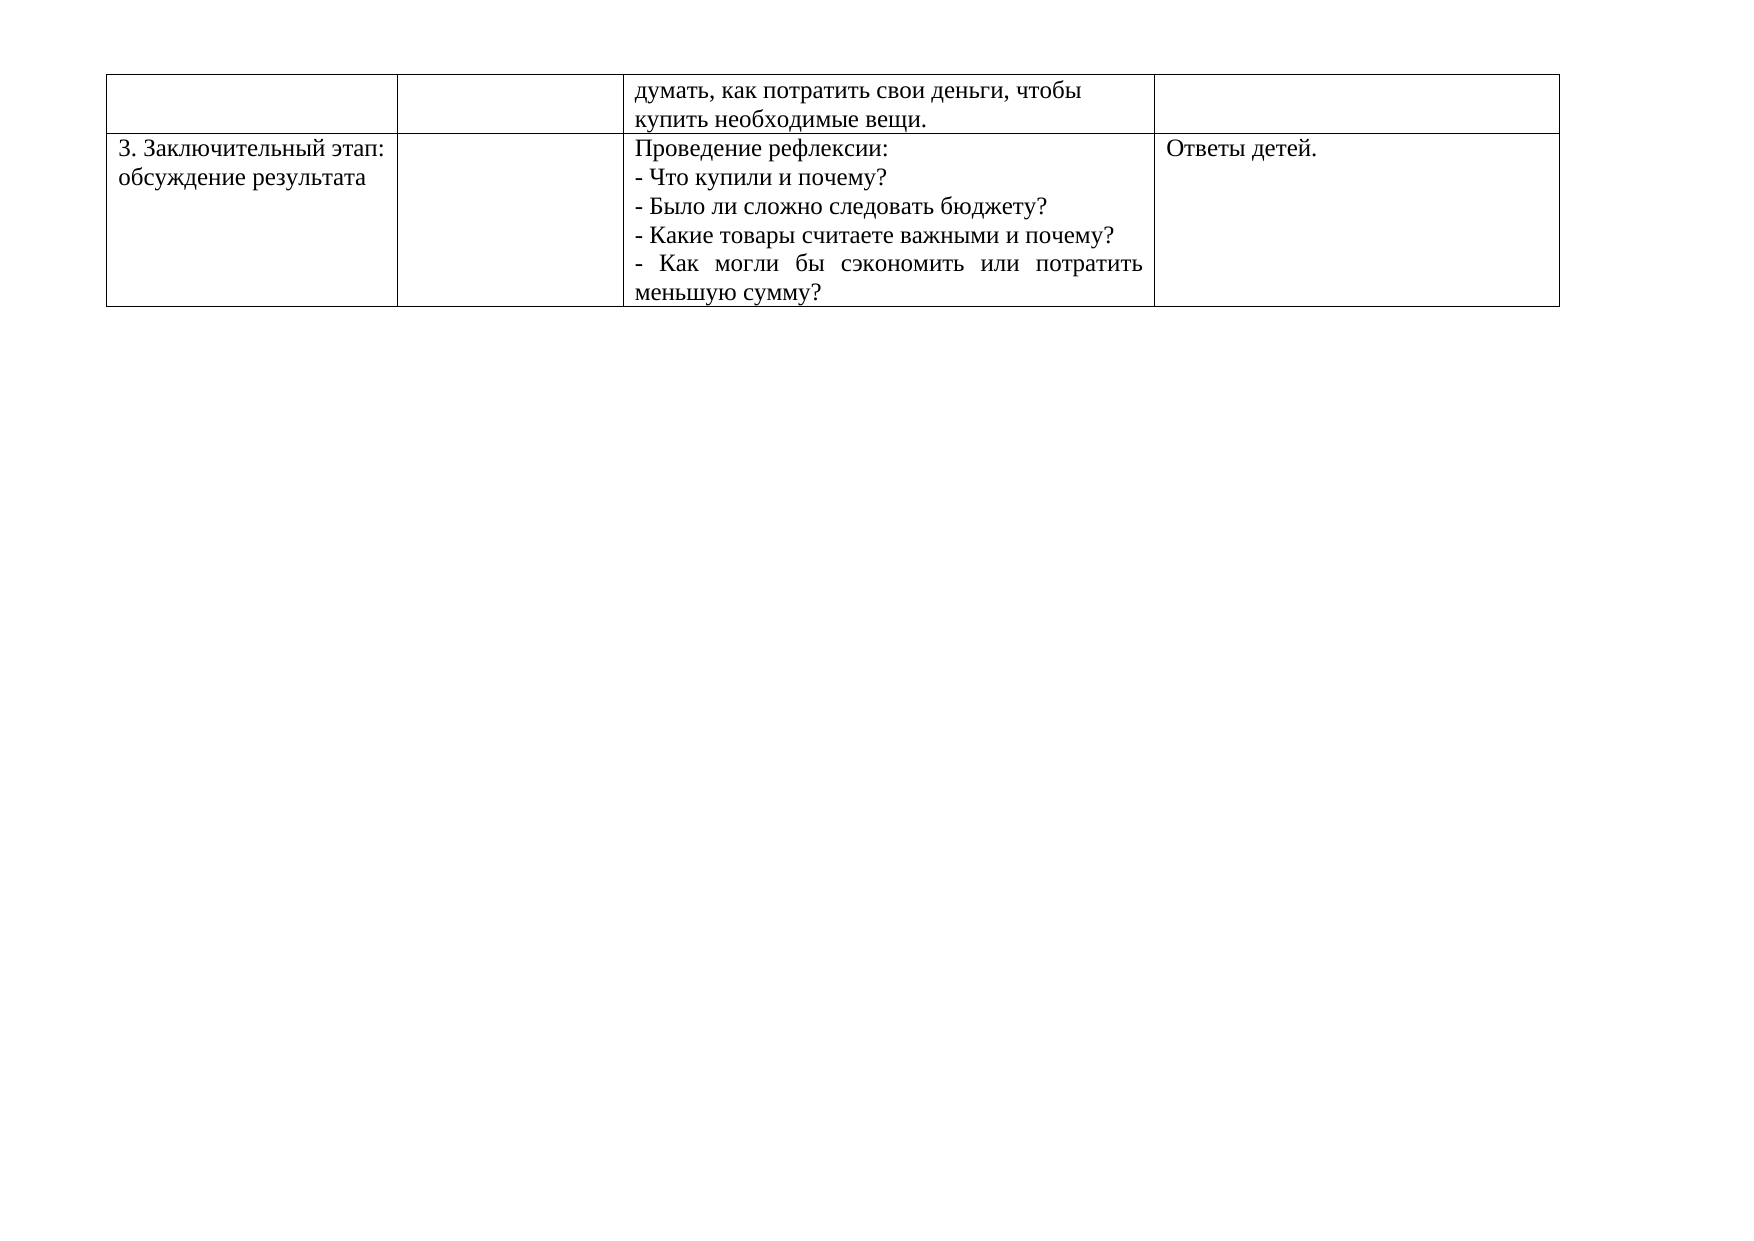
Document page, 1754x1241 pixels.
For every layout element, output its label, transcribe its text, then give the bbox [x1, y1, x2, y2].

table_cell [398, 75, 623, 132]
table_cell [107, 75, 397, 132]
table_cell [1155, 75, 1559, 132]
table_cell 3. Заключительный этап: обсуждение результата [107, 134, 397, 306]
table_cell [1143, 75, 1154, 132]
table_cell Ответы детей. [1155, 134, 1559, 306]
table_cell Проведение рефлексии: - Что купили и почему? - Было ли сложно следовать бюджету? - Какие товары считаете важными и почему? - Как могли бы сэкономить или потратить меньшую сумму? [624, 134, 1154, 306]
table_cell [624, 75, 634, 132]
table_cell [398, 134, 623, 306]
